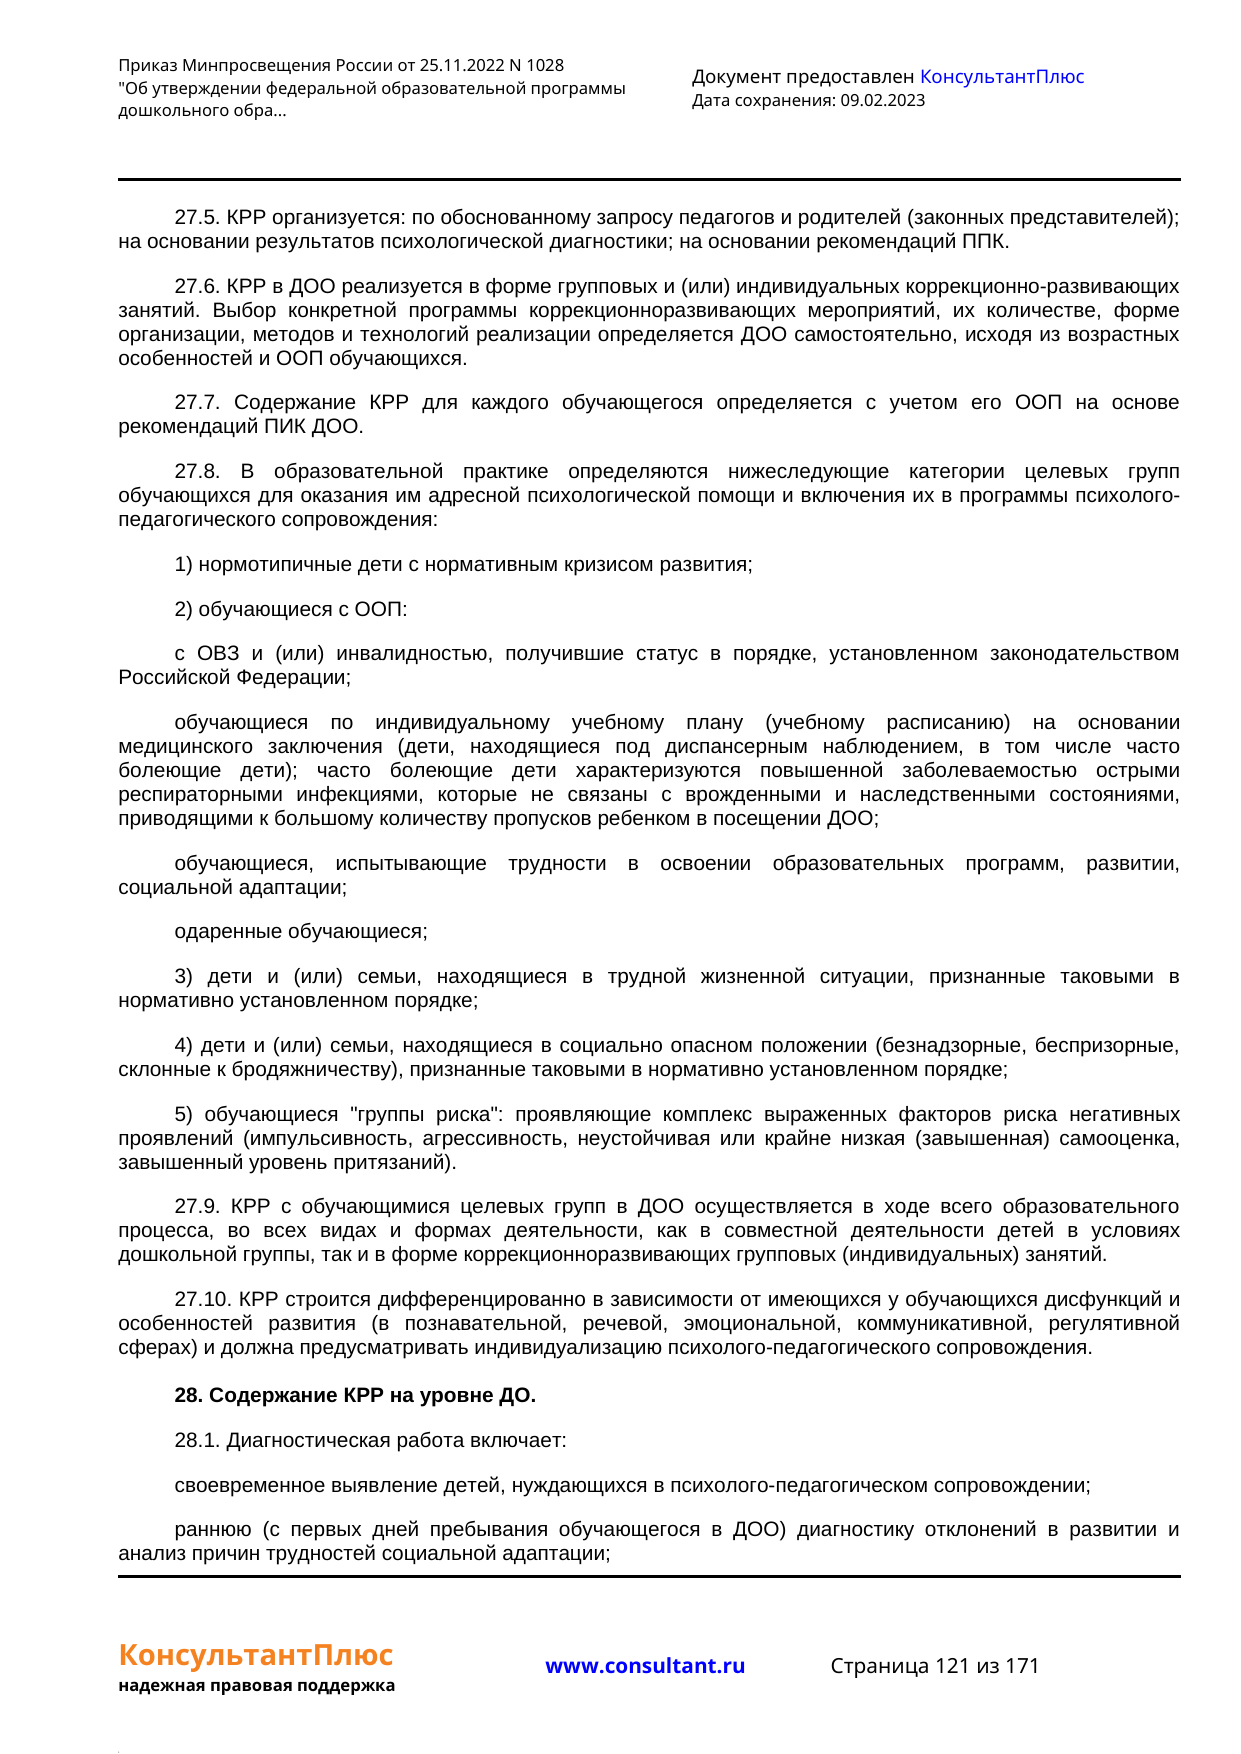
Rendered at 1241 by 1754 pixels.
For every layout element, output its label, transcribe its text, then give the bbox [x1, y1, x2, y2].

text обучающиеся по индивидуальному учебному плану (учебному расписанию) на основании медицинского заключения (дети, находящиеся под диспансерным наблюдением, в том числе часто болеющие дети); часто болеющие дети характеризуются повышенной заболеваемостью острыми респираторными инфекциями, которые не связаны с врожденными и наследственными состояниями, приводящими к большому количеству пропусков ребенком в посещении ДОО; [118, 710, 1181, 830]
text 5) обучающиеся "группы риска": проявляющие комплекс выраженных факторов риска негативных проявлений (импульсивность, агрессивность, неустойчивая или крайне низкая (завышенная) самооценка, завышенный уровень притязаний). [118, 1102, 1181, 1173]
text раннюю (с первых дней пребывания обучающегося в ДОО) диагностику отклонений в развитии и анализ причин трудностей социальной адаптации; [118, 1517, 1181, 1565]
text своевременное выявление детей, нуждающихся в психолого-педагогическом сопровождении; [118, 1472, 1181, 1496]
text 27.10. КРР строится дифференцированно в зависимости от имеющихся у обучающихся дисфункций и особенностей развития (в познавательной, речевой, эмоциональной, коммуникативной, регулятивной сферах) и должна предусматривать индивидуализацию психолого-педагогического сопровождения. [118, 1287, 1181, 1359]
text 27.8. В образовательной практике определяются нижеследующие категории целевых групп обучающихся для оказания им адресной психологической помощи и включения их в программы психолого-педагогического сопровождения: [118, 459, 1181, 531]
text 1) нормотипичные дети с нормативным кризисом развития; [118, 552, 1181, 576]
text с ОВЗ и (или) инвалидностью, получившие статус в порядке, установленном законодательством Российской Федерации; [118, 641, 1181, 689]
title 28. Содержание КРР на уровне ДО. [118, 1383, 1181, 1407]
text 28.1. Диагностическая работа включает: [118, 1428, 1181, 1452]
text 3) дети и (или) семьи, находящиеся в трудной жизненной ситуации, признанные таковыми в нормативно установленном порядке; [118, 964, 1181, 1012]
text 27.9. КРР с обучающимися целевых групп в ДОО осуществляется в ходе всего образовательного процесса, во всех видах и формах деятельности, как в совместной деятельности детей в условиях дошкольной группы, так и в форме коррекционноразвивающих групповых (индивидуальных) занятий. [118, 1194, 1181, 1266]
text 27.7. Содержание КРР для каждого обучающегося определяется с учетом его ООП на основе рекомендаций ПИК ДОО. [118, 390, 1181, 438]
text 27.5. КРР организуется: по обоснованному запросу педагогов и родителей (законных представителей); на основании результатов психологической диагностики; на основании рекомендаций ППК. [118, 205, 1181, 253]
text 2) обучающиеся с ООП: [118, 596, 1181, 620]
text одаренные обучающиеся; [118, 919, 1181, 943]
text 4) дети и (или) семьи, находящиеся в социально опасном положении (безнадзорные, беспризорные, склонные к бродяжничеству), признанные таковыми в нормативно установленном порядке; [118, 1033, 1181, 1081]
text 27.6. КРР в ДОО реализуется в форме групповых и (или) индивидуальных коррекционно-развивающих занятий. Выбор конкретной программы коррекционноразвивающих мероприятий, их количестве, форме организации, методов и технологий реализации определяется ДОО самостоятельно, исходя из возрастных особенностей и ООП обучающихся. [118, 273, 1181, 369]
text обучающиеся, испытывающие трудности в освоении образовательных программ, развитии, социальной адаптации; [118, 851, 1181, 898]
